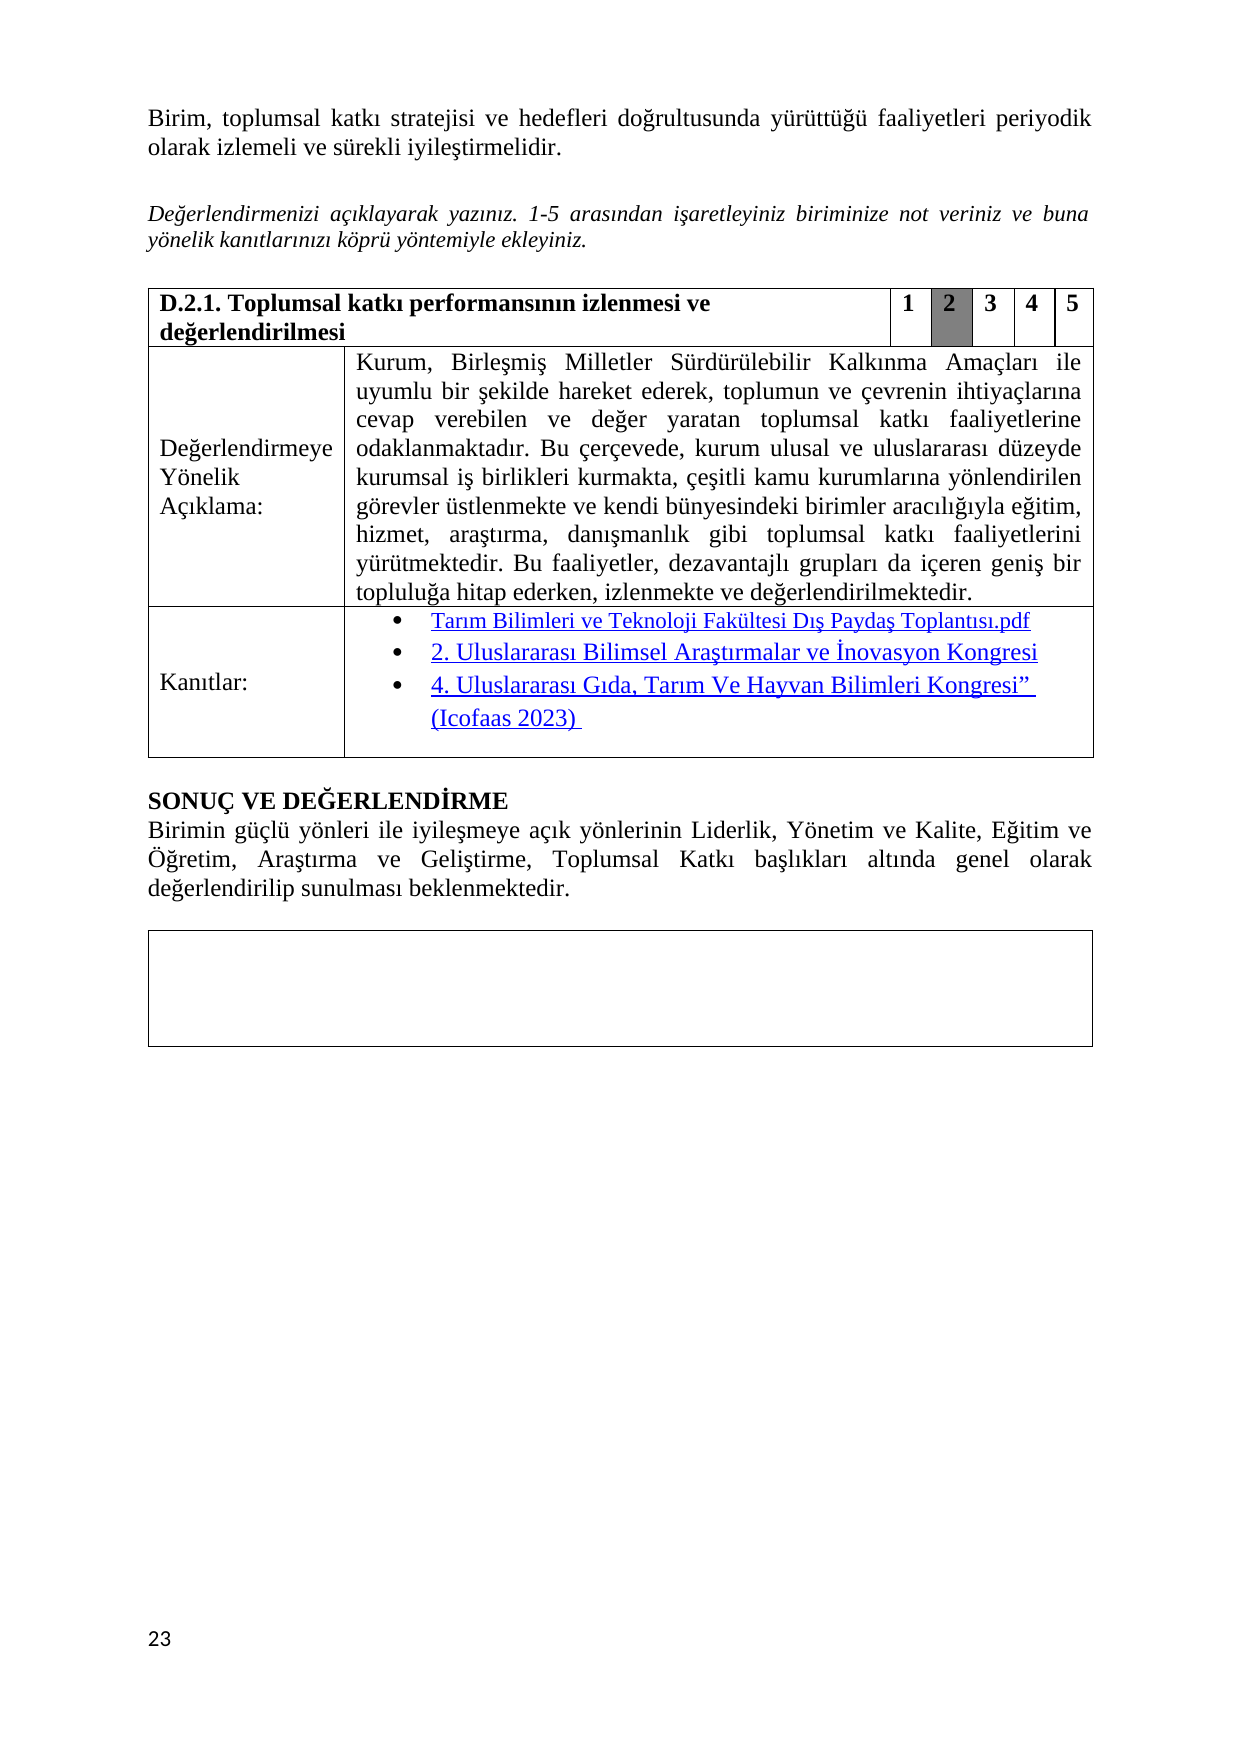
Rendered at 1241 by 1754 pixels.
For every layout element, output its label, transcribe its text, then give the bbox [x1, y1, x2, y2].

table_header 1 [891, 289, 931, 346]
table_header 2 [932, 289, 972, 346]
table_header [149, 931, 1092, 1046]
table_cell Tarım Bilimleri ve Teknoloji Fakültesi Dış Paydaş Toplantısı.pdf 2. Uluslararası Bilimsel Araştırmalar ve İnovasyon Kongresi 4. Uluslararası Gıda, Tarım Ve Hayvan Bilimleri Kongresi” (Icofaas 2023) [345, 607, 1093, 757]
table_header 4 [1015, 289, 1054, 346]
table_cell Kurum, Birleşmiş Milletler Sürdürülebilir Kalkınma Amaçları ile uyumlu bir şekilde hareket ederek, toplumun ve çevrenin ihtiyaçlarına cevap verebilen ve değer yaratan toplumsal katkı faaliyetlerine odaklanmaktadır. Bu çerçevede, kurum ulusal ve uluslararası düzeyde kurumsal iş birlikleri kurmakta, çeşitli kamu kurumlarına yönlendirilen görevler üstlenmekte ve kendi bünyesindeki birimler aracılığıyla eğitim, hizmet, araştırma, danışmanlık gibi toplumsal katkı faaliyetlerini yürütmektedir. Bu faaliyetler, dezavantajlı grupları da içeren geniş bir topluluğa hitap ederken, izlenmekte ve değerlendirilmektedir. [345, 347, 1093, 606]
table_header 5 [1056, 289, 1093, 346]
table_cell Kanıtlar: [149, 607, 344, 757]
text SONUÇ VE DEĞERLENDİRME [148, 786, 1093, 815]
text Değerlendirmenizi açıklayarak yazınız. 1-5 arasından işaretleyiniz biriminize not veriniz ve buna yönelik kanıtlarınızı köprü yöntemiyle ekleyiniz. [148, 200, 1093, 252]
table_header 3 [973, 289, 1014, 346]
text Birim, toplumsal katkı stratejisi ve hedefleri doğrultusunda yürüttüğü faaliyetleri periyodik olarak izlemeli ve sürekli iyileştirmelidir. [148, 103, 1093, 161]
text Birimin güçlü yönleri ile iyileşmeye açık yönlerinin Liderlik, Yönetim ve Kalite, Eğitim ve Öğretim, Araştırma ve Geliştirme, Toplumsal Katkı başlıkları altında genel olarak değerlendirilip sunulması beklenmektedir. [148, 815, 1093, 901]
table_header D.2.1. Toplumsal katkı performansının izlenmesi ve değerlendirilmesi [149, 289, 890, 346]
table_cell Değerlendirmeye Yönelik Açıklama: [149, 347, 344, 606]
